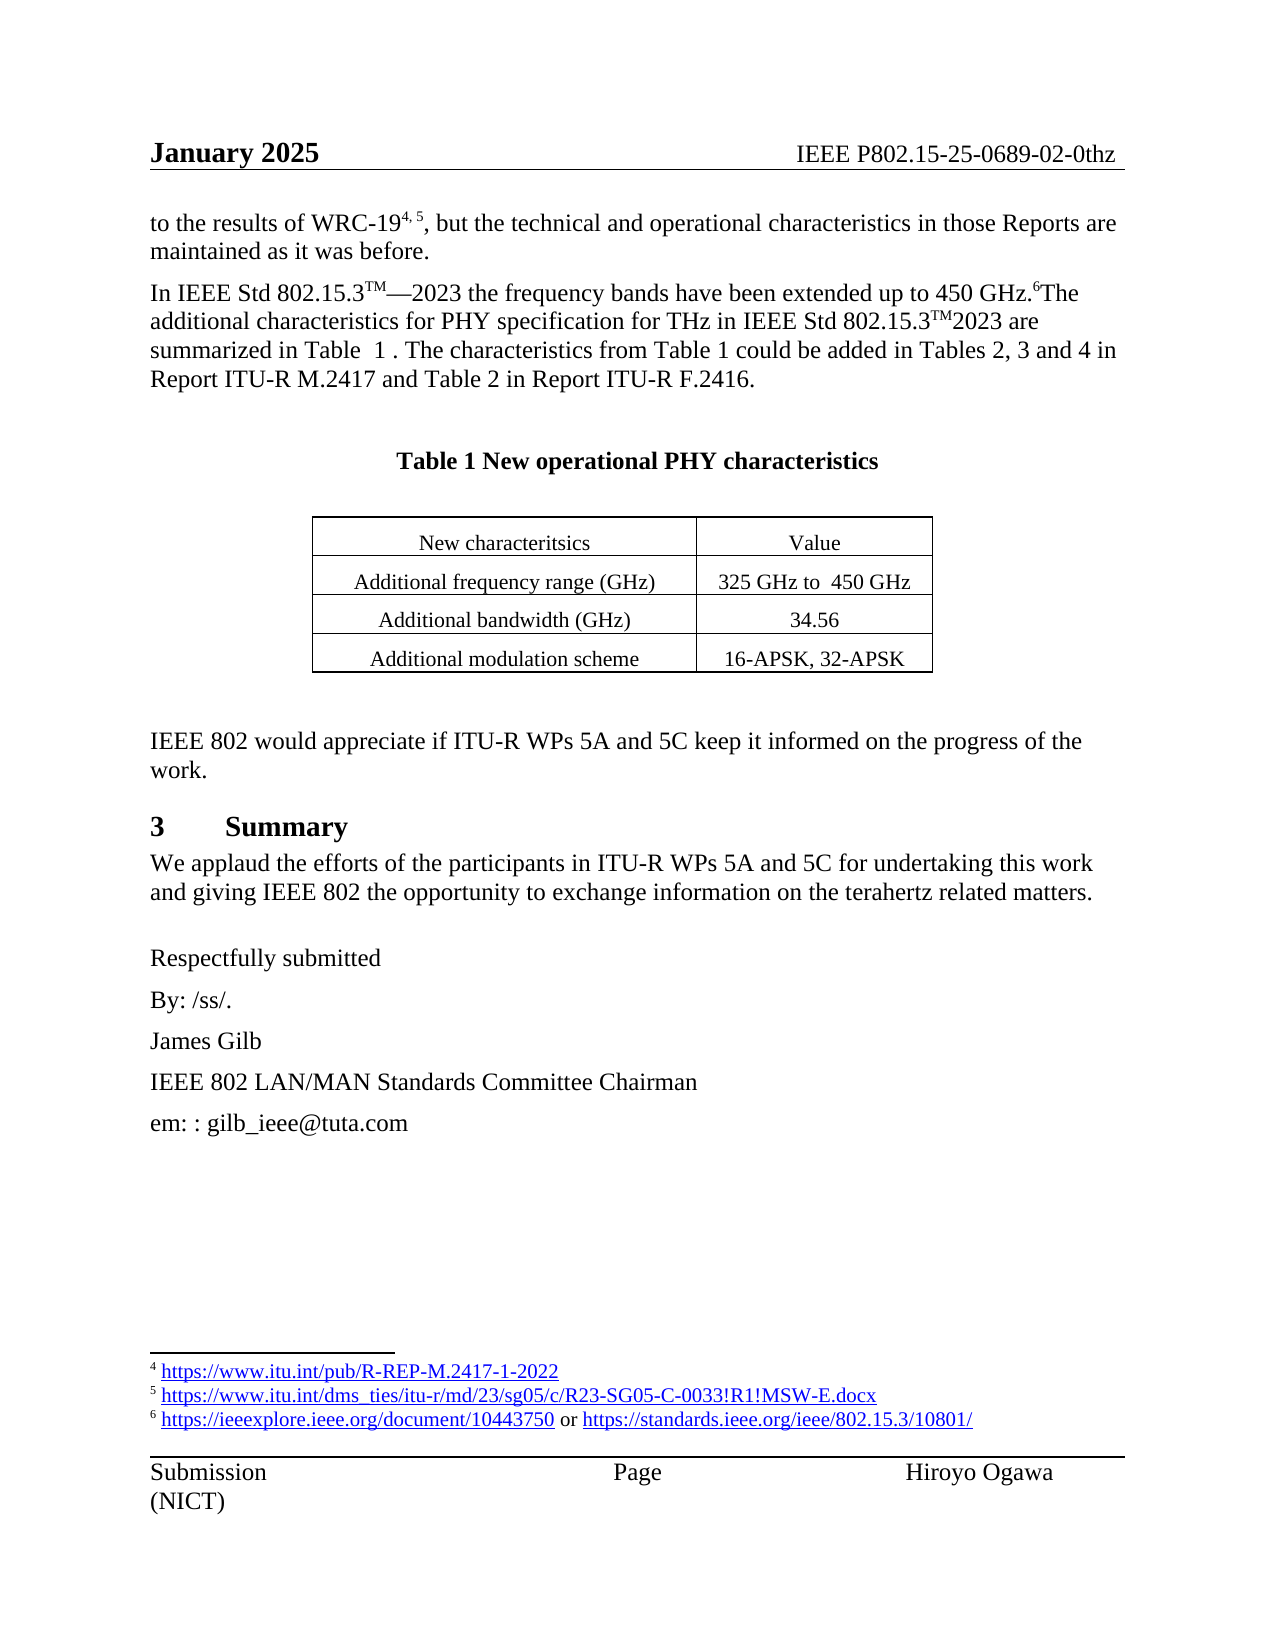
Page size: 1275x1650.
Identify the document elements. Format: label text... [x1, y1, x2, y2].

text Respectfully submitted [150, 943, 1125, 972]
text James Gilb [150, 1026, 1125, 1055]
table_header New characteritsics [313, 518, 696, 555]
table_cell 325 GHz to 450 GHz [697, 556, 932, 594]
text Table 1 New operational PHY characteristics [150, 446, 1125, 475]
text IEEE 802 LAN/MAN Standards Committee Chairman [150, 1067, 1125, 1096]
text We applaud the efforts of the participants in ITU-R WPs 5A and 5C for undertaking this work and giving IEEE 802 the opportunity to exchange information on the terahertz related matters. [150, 848, 1125, 906]
text By: /ss/. [150, 985, 1125, 1013]
table_header Value [697, 518, 932, 555]
table_cell 16-APSK, 32-APSK [697, 634, 932, 671]
table_cell 34.56 [697, 595, 932, 633]
text em: : gilb_ieee@tuta.com [150, 1108, 1125, 1137]
table_cell Additional modulation scheme [313, 634, 696, 671]
subtitle 3 Summary [150, 809, 1125, 842]
text In IEEE Std 802.15.3TM—2023 the frequency bands have been extended up to 450 GHz.The additional characteristics for PHY specification for THz in IEEE Std 802.15.3TM2023 are summarized in Table 1 . The characteristics from Table 1 could be added in Tables 2, 3 and 4 in Report ITU-R M.2417 and Table 2 in Report ITU-R F.2416. [150, 278, 1125, 393]
text IEEE 802 would appreciate if ITU-R WPs 5A and 5C keep it informed on the progress of the work. [150, 726, 1125, 784]
table_cell Additional bandwidth (GHz) [313, 595, 696, 633]
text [150, 208, 1125, 265]
table_cell Additional frequency range (GHz) [313, 556, 696, 594]
